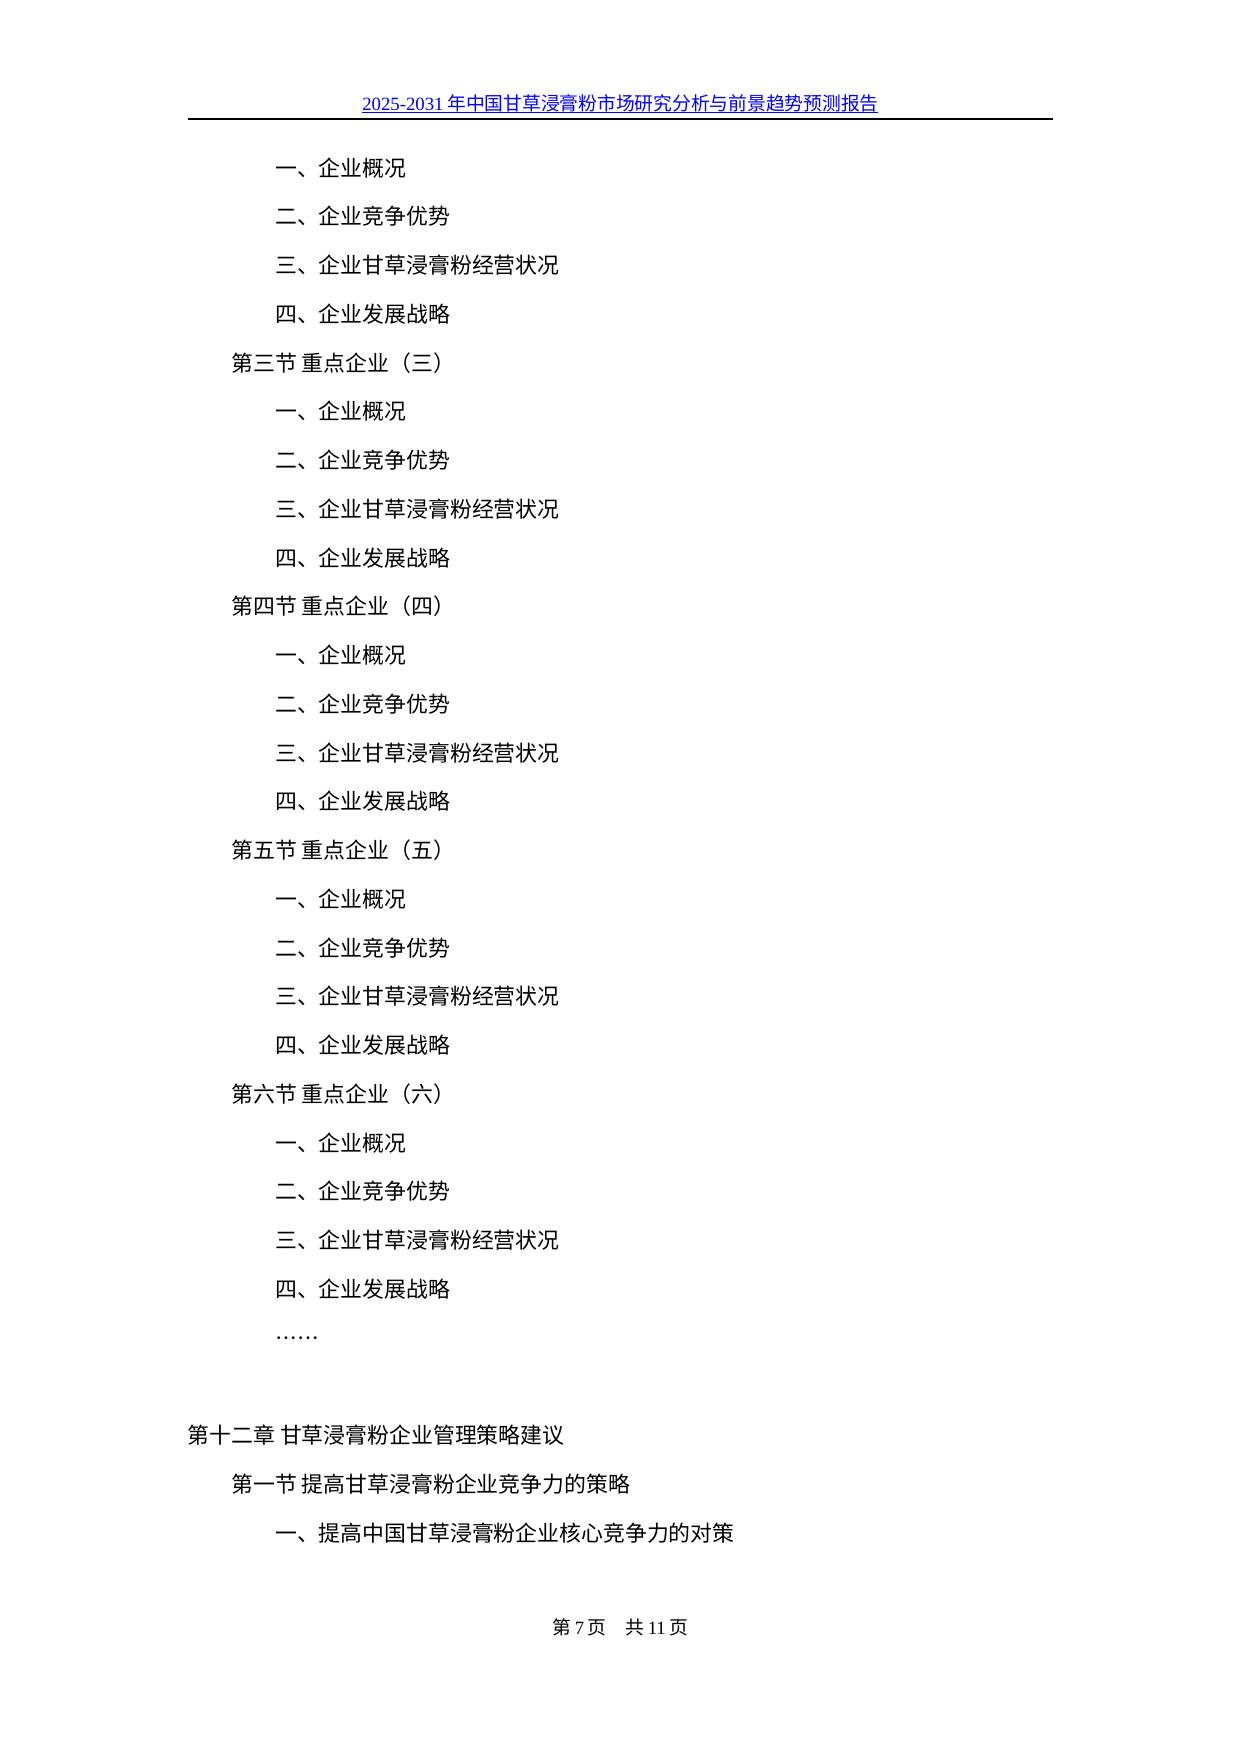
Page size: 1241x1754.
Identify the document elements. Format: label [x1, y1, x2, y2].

text [187, 150, 1053, 1548]
